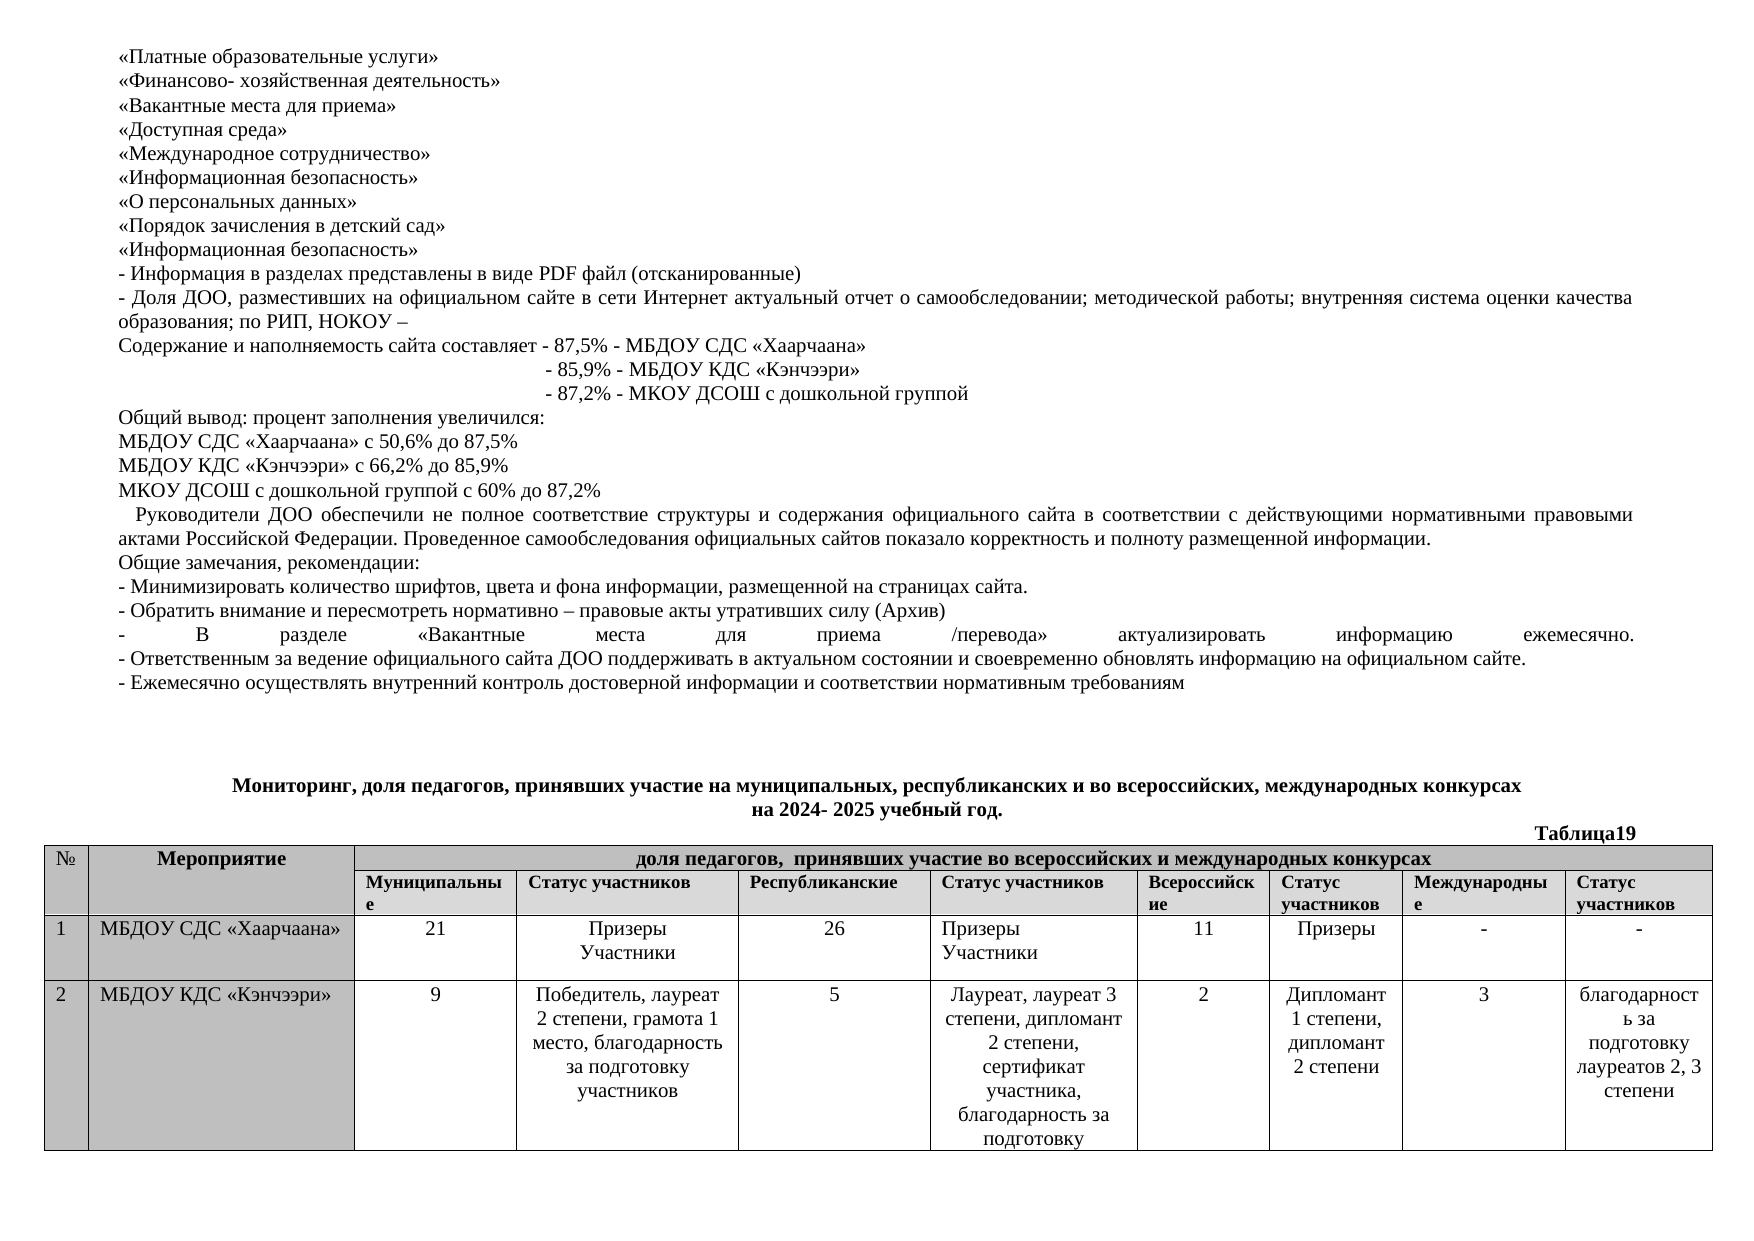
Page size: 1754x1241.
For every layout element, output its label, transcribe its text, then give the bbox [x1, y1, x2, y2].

text - 87,2% - МКОУ ДСОШ с дошкольной группой [118, 381, 1636, 405]
text - 85,9% - МБДОУ КДС «Кэнчээри» [118, 357, 1636, 381]
text Мониторинг, доля педагогов, принявших участие на муниципальных, республиканских и во всероссийских, международных конкурсах [118, 773, 1636, 797]
text «Вакантные места для приема» [118, 92, 1636, 117]
text «Международное сотрудничество» [118, 141, 1636, 165]
table_cell 11 [1138, 916, 1269, 980]
table_cell Международные [1403, 871, 1565, 914]
text МБДОУ КДС «Кэнчээри» с 66,2% до 85,9% [118, 453, 1636, 477]
table_cell 5 [739, 981, 930, 1150]
table_cell Статус участников [1566, 871, 1712, 914]
text - В разделе «Вакантные места для приема /перевода» актуализировать информацию ежемесячно. - Ответственным за ведение официального сайта ДОО поддерживать в актуальном состоянии и своевременно обновлять информацию на официальном сайте. [118, 622, 1636, 670]
text - Обратить внимание и пересмотреть нормативно – правовые акты утративших силу (Архив) [118, 598, 1636, 622]
table_cell 1 [45, 916, 88, 980]
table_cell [1566, 981, 1712, 1150]
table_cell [89, 981, 354, 1150]
table_cell - [1403, 916, 1565, 980]
text «Доступная среда» [118, 117, 1636, 141]
table_header № [45, 846, 88, 914]
table_cell 3 [1403, 981, 1565, 1150]
text - Доля ДОО, разместивших на официальном сайте в сети Интернет актуальный отчет о самообследовании; методической работы; внутренняя система оценки качества образования; по РИП, НОКОУ – [118, 285, 1636, 333]
table_cell Призеры Участники [931, 916, 1137, 980]
text «О персональных данных» [118, 189, 1636, 213]
table_cell - [1566, 916, 1712, 980]
table_cell МБДОУ СДС «Хаарчаана» [89, 916, 354, 980]
text Руководители ДОО обеспечили не полное соответствие структуры и содержания официального сайта в соответствии с действующими нормативными правовыми актами Российской Федерации. Проведенное самообследования официальных сайтов показало корректность и полноту размещенной информации. [118, 502, 1636, 550]
text МКОУ ДСОШ с дошкольной группой с 60% до 87,2% [118, 477, 1636, 502]
text «Финансово- хозяйственная деятельность» [118, 68, 1636, 92]
table_cell Статус участников [931, 871, 1137, 914]
text МБДОУ СДС «Хаарчаана» с 50,6% до 87,5% [118, 429, 1636, 453]
text на 2024- 2025 учебный год. [118, 797, 1636, 821]
table_cell 26 [739, 916, 930, 980]
table_header Мероприятие [89, 846, 354, 914]
text Общие замечания, рекомендации: [118, 550, 1636, 574]
table_cell Призеры Участники [517, 916, 738, 980]
text - Минимизировать количество шрифтов, цвета и фона информации, размещенной на страницах сайта. [118, 574, 1636, 598]
table_cell Муниципальные [355, 871, 516, 914]
table_cell Статус участников [1270, 871, 1402, 914]
table_cell 2 [45, 981, 88, 1150]
table_cell Всероссийские [1138, 871, 1269, 914]
text «Порядок зачисления в детский сад» [118, 213, 1636, 237]
text «Информационная безопасность» [118, 237, 1636, 261]
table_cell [1270, 981, 1402, 1150]
table_header доля педагогов, принявших участие во всероссийских и международных конкурсах [355, 846, 1712, 870]
table_cell 2 [1138, 981, 1269, 1150]
text - Ежемесячно осуществлять внутренний контроль достоверной информации и соответствии нормативным требованиям [118, 670, 1636, 694]
table_cell Статус участников [517, 871, 738, 914]
table_cell Призеры [1270, 916, 1402, 980]
text Таблица19 [118, 821, 1636, 845]
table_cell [517, 981, 738, 1150]
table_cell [931, 981, 1137, 1150]
text «Информационная безопасность» [118, 165, 1636, 189]
table_cell 21 [355, 916, 516, 980]
text Общий вывод: процент заполнения увеличился: [118, 405, 1636, 429]
text «Платные образовательные услуги» [118, 44, 1636, 68]
table_cell Республиканские [739, 871, 930, 914]
table_cell 9 [355, 981, 516, 1150]
text Содержание и наполняемость сайта составляет - 87,5% - МБДОУ СДС «Хаарчаана» [118, 333, 1636, 357]
text - Информация в разделах представлены в виде PDF файл (отсканированные) [118, 261, 1636, 285]
